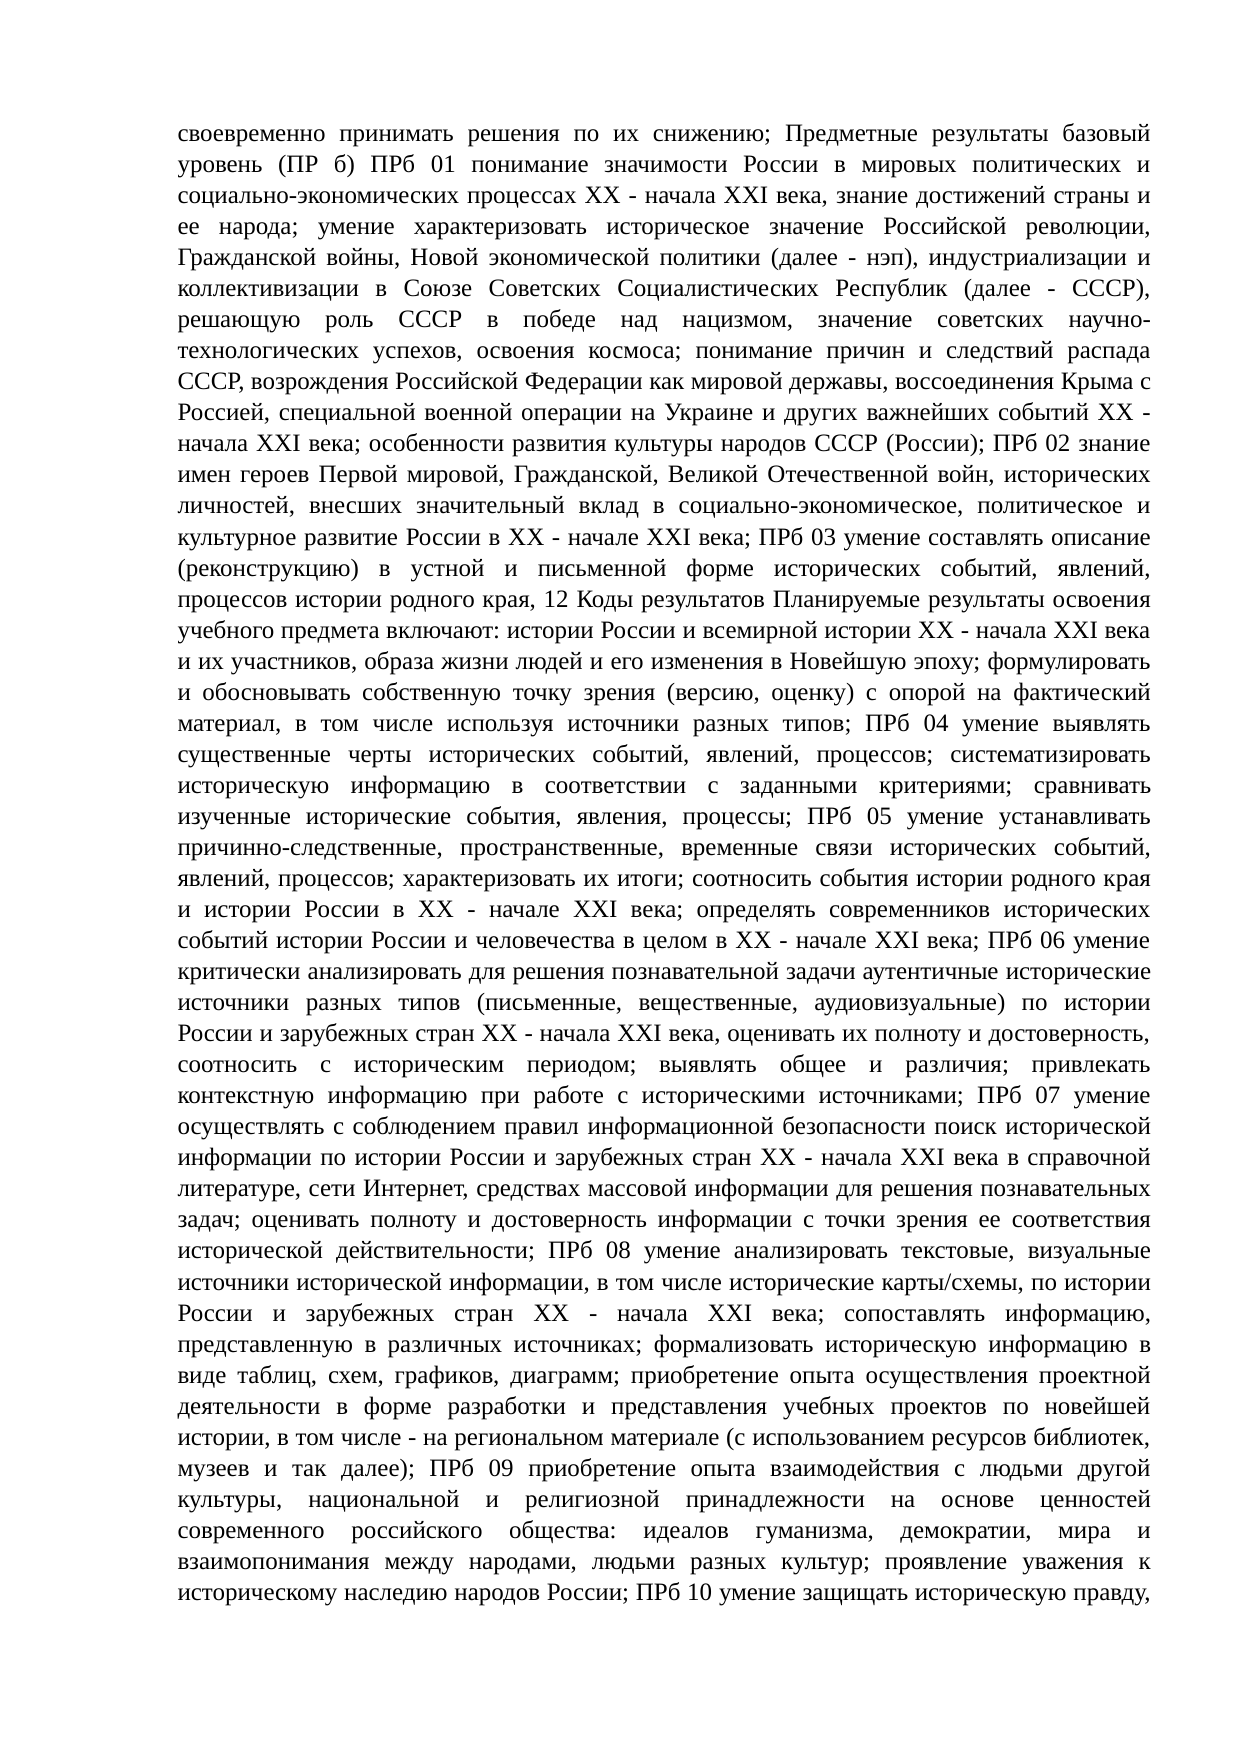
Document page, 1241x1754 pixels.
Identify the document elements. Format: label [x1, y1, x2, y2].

text [177, 118, 1152, 1606]
